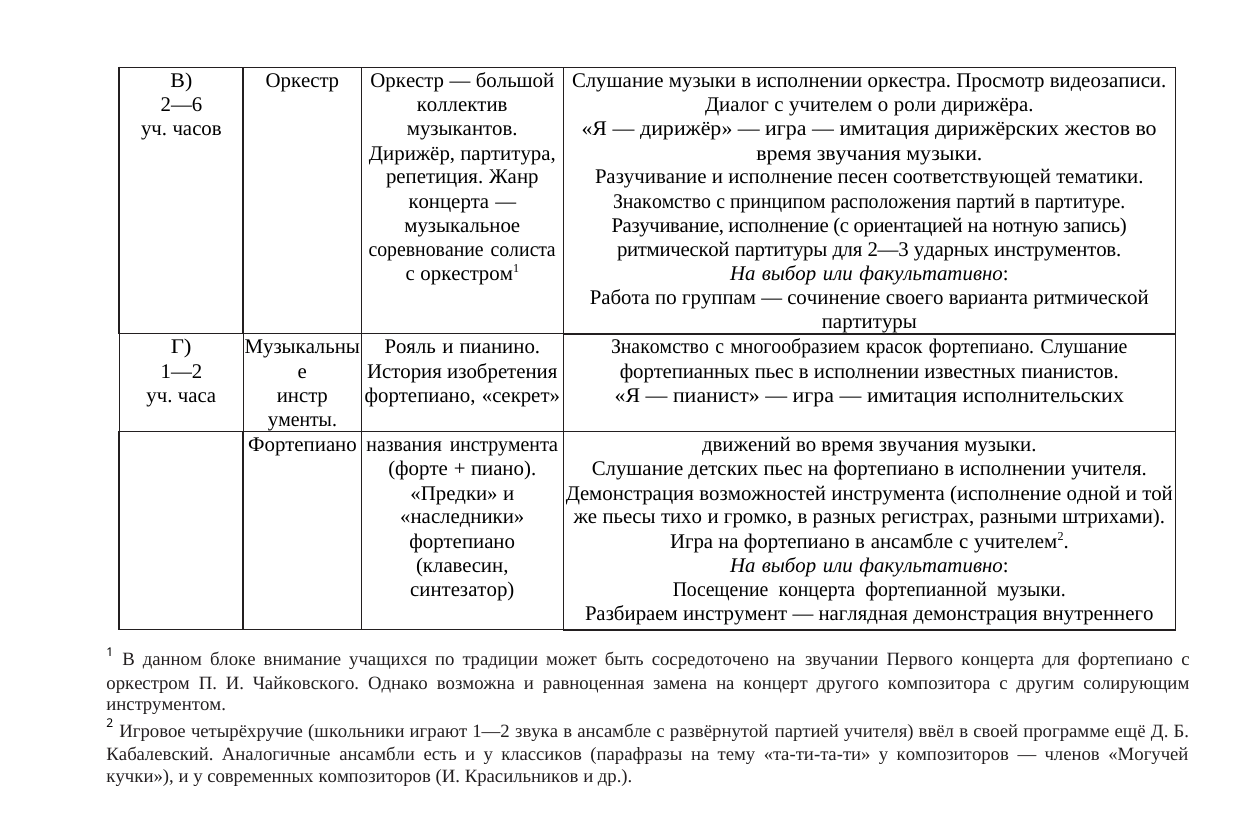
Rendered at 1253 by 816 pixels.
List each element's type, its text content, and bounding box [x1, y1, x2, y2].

table_cell Рояль и пианино. История изобретения фортепиано, «секрет» [362, 334, 563, 431]
table_cell Оркестр [244, 68, 361, 333]
table_cell [120, 432, 242, 629]
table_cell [362, 432, 563, 629]
table_cell Оркестр — большой коллектив музыкантов. Дирижёр, партитура, репетиция. Жанр концерта — музыкальное соревнование солиста с оркестром [362, 68, 563, 333]
table_cell Знакомство с многообразием красок фортепиано. Слушание фортепианных пьес в исполнении известных пианистов. «Я — пианист» — игра — имитация исполнительских [564, 335, 1175, 431]
table_cell Фортепиано [244, 432, 361, 629]
table_cell Слушание музыки в исполнении оркестра. Просмотр видеозаписи. Диалог с учителем о роли дирижёра. «Я — дирижёр» — игра — имитация дирижёрских жестов во время звучания музыки. Разучивание и исполнение песен соответствующей тематики. Знакомство с принципом расположения партий в партитуре. Разучивание, исполнение (с ориентацией на нотную запись) ритмической партитуры для 2—3 ударных инструментов. На выбор или факультативно: Работа по группам — сочинение своего варианта ритмической партитуры [564, 68, 1175, 333]
table_cell Музыкальные инструменты. [244, 334, 361, 431]
table_cell Г) 1—2 уч. часа [120, 334, 243, 431]
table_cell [564, 432, 1175, 629]
table_cell В) 2—6 уч. часов [120, 68, 242, 333]
